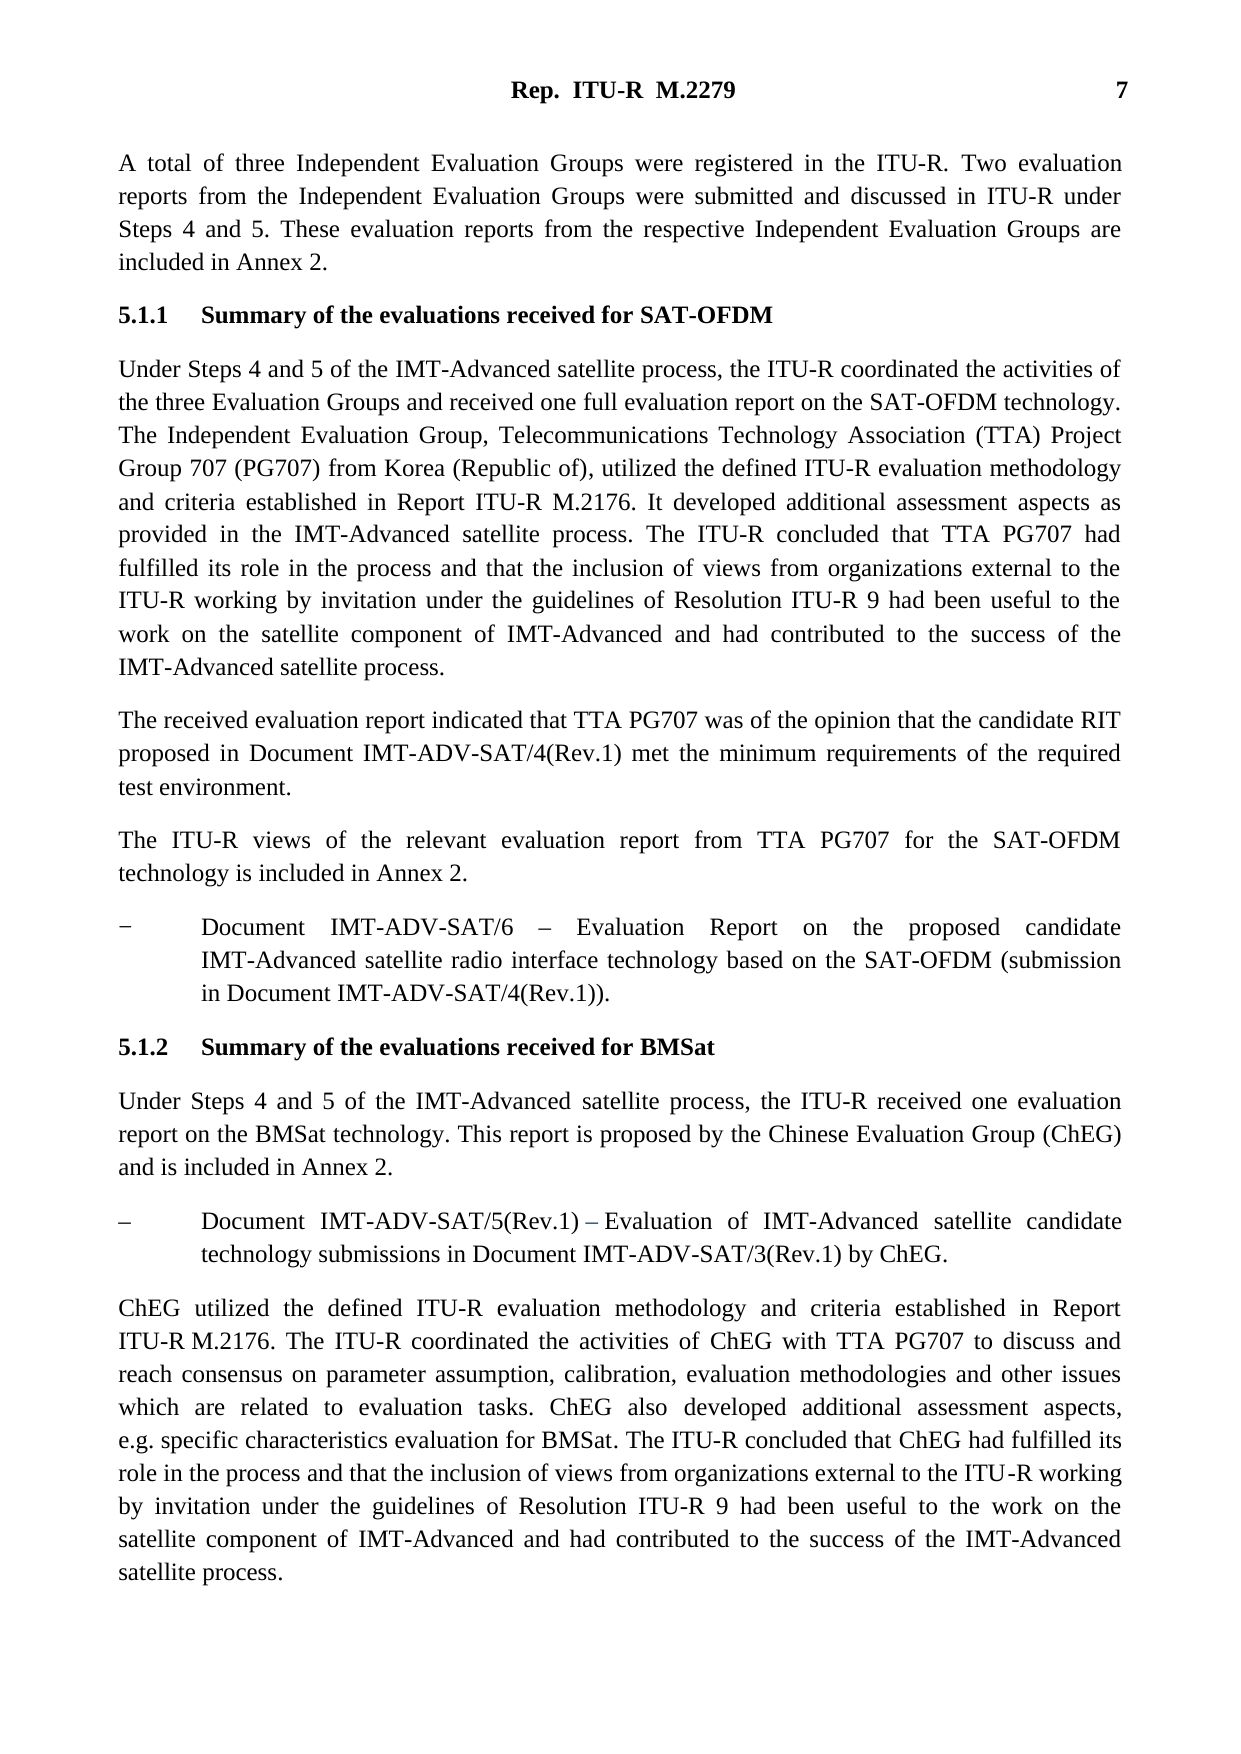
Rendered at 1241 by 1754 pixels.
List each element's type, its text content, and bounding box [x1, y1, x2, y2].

text Under Steps 4 and 5 of the IMT-Advanced satellite process, the ITU-R received one evaluation report on the BMSat technology. This report is proposed by the Chinese Evaluation Group (ChEG) and is included in Annex 2. [118, 1086, 1122, 1181]
text The ITU-R views of the relevant evaluation report from TTA PG707 for the SAT-OFDM technology is included in Annex 2. [118, 825, 1122, 887]
text The received evaluation report indicated that TTA PG707 was of the opinion that the candidate RIT proposed in Document IMT-ADV-SAT/4(Rev.1) met the minimum requirements of the required test environment. [118, 706, 1122, 800]
text Under Steps 4 and 5 of the IMT-Advanced satellite process, the ITU-R coordinated the activities of the three Evaluation Groups and received one full evaluation report on the SAT-OFDM technology. The Independent Evaluation Group, Telecommunications Technology Association (TTA) Project Group 707 (PG707) from Korea (Republic of), utilized the defined ITU-R evaluation methodology and criteria established in Report ITU-R M.2176. It developed additional assessment aspects as provided in the IMT-Advanced satellite process. The ITU-R concluded that TTA PG707 had fulfilled its role in the process and that the inclusion of views from organizations external to the ITU-R working by invitation under the guidelines of Resolution ITU-R 9 had been useful to the work on the satellite component of IMT-Advanced and had contributed to the success of the IMT-Advanced satellite process. [118, 354, 1122, 680]
subtitle 5.1.2 Summary of the evaluations received for BMSat [118, 1032, 1122, 1061]
text A total of three Independent Evaluation Groups were registered in the ITU-R. Two evaluation reports from the Independent Evaluation Groups were submitted and discussed in ITU-R under Steps 4 and 5. These evaluation reports from the respective Independent Evaluation Groups are included in Annex 2. [118, 148, 1122, 276]
text – Document IMT-ADV-SAT/5(Rev.1) – Evaluation of IMT-Advanced satellite candidate technology submissions in Document IMT-ADV-SAT/3(Rev.1) by ChEG. [118, 1206, 1122, 1268]
text ChEG utilized the defined ITU-R evaluation methodology and criteria established in Report ITU-R M.2176. The ITU-R coordinated the activities of ChEG with TTA PG707 to discuss and reach consensus on parameter assumption, calibration, evaluation methodologies and other issues which are related to evaluation tasks. ChEG also developed additional assessment aspects, e.g. specific characteristics evaluation for BMSat. The ITU-R concluded that ChEG had fulfilled its role in the process and that the inclusion of views from organizations external to the ITU-R working by invitation under the guidelines of Resolution ITU-R 9 had been useful to the work on the satellite component of IMT-Advanced and had contributed to the success of the IMT-Advanced satellite process. [118, 1293, 1122, 1586]
subtitle 5.1.1 Summary of the evaluations received for SAT-OFDM [118, 301, 1122, 329]
text − Document IMT-ADV-SAT/6 – Evaluation Report on the proposed candidate IMT-Advanced satellite radio interface technology based on the SAT-OFDM (submission in Document IMT-ADV-SAT/4(Rev.1)). [118, 912, 1122, 1007]
